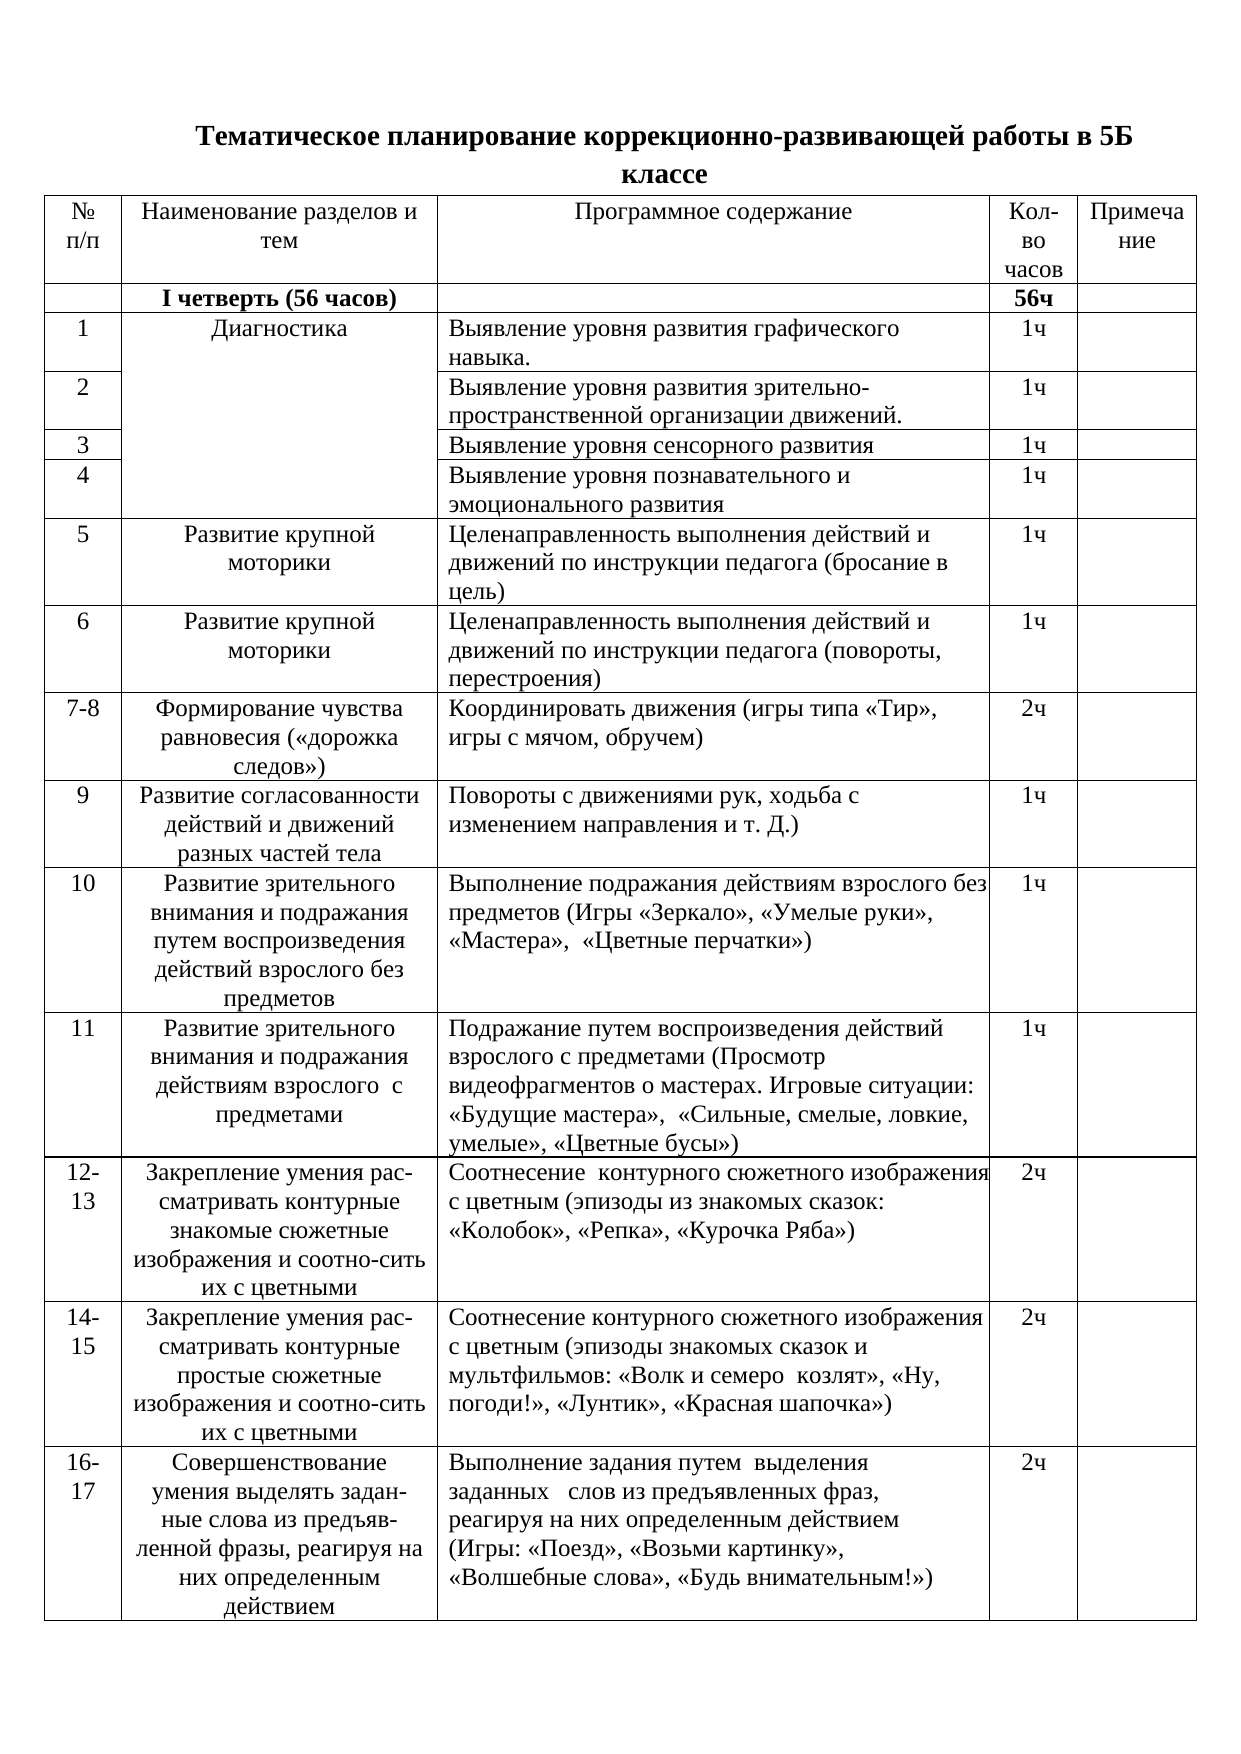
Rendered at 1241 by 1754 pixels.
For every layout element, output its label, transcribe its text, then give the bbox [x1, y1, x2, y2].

table_cell Выявление уровня развития зрительно-пространственной организации движений. [438, 372, 989, 429]
table_cell Целенаправленность выполнения действий и движений по инструкции педагога (бросание в цель) [438, 519, 989, 605]
table_cell 1 [45, 313, 121, 371]
table_cell [438, 284, 989, 312]
table_cell 5 [45, 519, 121, 605]
table_cell 1ч [990, 372, 1077, 429]
table_cell 1ч [990, 519, 1077, 605]
table_cell [1078, 868, 1196, 1012]
table_header Примечание [1078, 196, 1196, 282]
table_cell [1078, 1158, 1196, 1301]
table_cell 1ч [990, 430, 1077, 459]
table_cell Выполнение задания путем выделения заданных слов из предъявленных фраз, реагируя на них определенным действием (Игры: «Поезд», «Возьми картинку», «Волшебные слова», «Будь внимательным!») [438, 1447, 989, 1619]
table_cell [1078, 1447, 1196, 1619]
table_cell [1078, 430, 1196, 459]
table_cell Целенаправленность выполнения действий и движений по инструкции педагога (повороты, перестроения) [438, 606, 989, 692]
table_cell Соотнесение контурного сюжетного изображения с цветным (эпизоды из знакомых сказок: «Колобок», «Репка», «Курочка Ряба») [438, 1158, 989, 1301]
table_cell 1ч [990, 1013, 1077, 1156]
table_cell Закрепление умения рас-сматривать контурные знакомые сюжетные изображения и соотно-сить их с цветными [122, 1158, 437, 1301]
table_cell 16-17 [45, 1447, 121, 1619]
table_cell Развитие крупной моторики [122, 519, 437, 605]
text Тематическое планирование коррекционно-развивающей работы в 5Б классе [177, 118, 1152, 190]
table_cell 2ч [990, 693, 1077, 779]
table_cell [1078, 693, 1196, 779]
table_cell Выполнение подражания действиям взрослого без предметов (Игры «Зеркало», «Умелые руки», «Мастера», «Цветные перчатки») [438, 868, 989, 1012]
table_cell Соотнесение контурного сюжетного изображения с цветным (эпизоды знакомых сказок и мультфильмов: «Волк и семеро козлят», «Ну, погоди!», «Лунтик», «Красная шапочка») [438, 1302, 989, 1446]
table_cell 56ч [990, 284, 1077, 312]
table_cell 2ч [990, 1158, 1077, 1301]
table_cell Совершенствование умения выделять задан-ные слова из предъяв-ленной фразы, реагируя на них определенным действием [122, 1447, 437, 1619]
table_cell Закрепление умения рас-сматривать контурные простые сюжетные изображения и соотно-сить их с цветными [122, 1302, 437, 1446]
table_cell 11 [45, 1013, 121, 1156]
table_cell Развитие зрительного внимания и подражания путем воспроизведения действий взрослого без предметов [122, 868, 437, 1012]
table_cell [45, 284, 121, 312]
table_cell Подражание путем воспроизведения действий взрослого с предметами (Просмотр видеофрагментов о мастерах. Игровые ситуации: «Будущие мастера», «Сильные, смелые, ловкие, умелые», «Цветные бусы») [438, 1013, 989, 1156]
table_cell Выявление уровня познавательного и эмоционального развития [438, 460, 989, 518]
table_cell Выявление уровня развития графического навыка. [438, 313, 989, 371]
table_cell Развитие зрительного внимания и подражания действиям взрослого с предметами [122, 1013, 437, 1156]
table_cell 1ч [990, 781, 1077, 867]
table_cell 1ч [990, 313, 1077, 371]
table_header Программное содержание [438, 196, 989, 282]
table_cell 10 [45, 868, 121, 1012]
table_header № п/п [45, 196, 121, 282]
table_cell Диагностика [122, 313, 437, 518]
table_cell 3 [45, 430, 121, 459]
table_cell I четверть (56 часов) [122, 284, 437, 312]
table_cell 2ч [990, 1447, 1077, 1619]
table_cell [1078, 460, 1196, 518]
table_cell Координировать движения (игры типа «Тир», игры с мячом, обручем) [438, 693, 989, 779]
table_header Наименование разделов и тем [122, 196, 437, 282]
table_cell 9 [45, 781, 121, 867]
table_cell [1078, 313, 1196, 371]
table_cell 12-13 [45, 1158, 121, 1301]
table_cell [1078, 1302, 1196, 1446]
table_cell Развитие согласованности действий и движений разных частей тела [122, 781, 437, 867]
table_cell [1078, 781, 1196, 867]
table_cell 4 [45, 460, 121, 518]
table_cell Повороты с движениями рук, ходьба с изменением направления и т. Д.) [438, 781, 989, 867]
table_cell Развитие крупной моторики [122, 606, 437, 692]
table_cell 1ч [990, 606, 1077, 692]
table_cell [1078, 519, 1196, 605]
table_cell 7-8 [45, 693, 121, 779]
table_cell 14-15 [45, 1302, 121, 1446]
table_cell [1078, 284, 1196, 312]
table_cell [1078, 1013, 1196, 1156]
table_cell 1ч [990, 460, 1077, 518]
table_header Кол-во часов [990, 196, 1077, 282]
table_cell Формирование чувства равновесия («дорожка следов») [122, 693, 437, 779]
table_cell [1078, 372, 1196, 429]
table_cell Выявление уровня сенсорного развития [438, 430, 989, 459]
table_cell [1078, 606, 1196, 692]
table_cell 6 [45, 606, 121, 692]
table_cell 1ч [990, 868, 1077, 1012]
table_cell 2ч [990, 1302, 1077, 1446]
table_cell 2 [45, 372, 121, 429]
